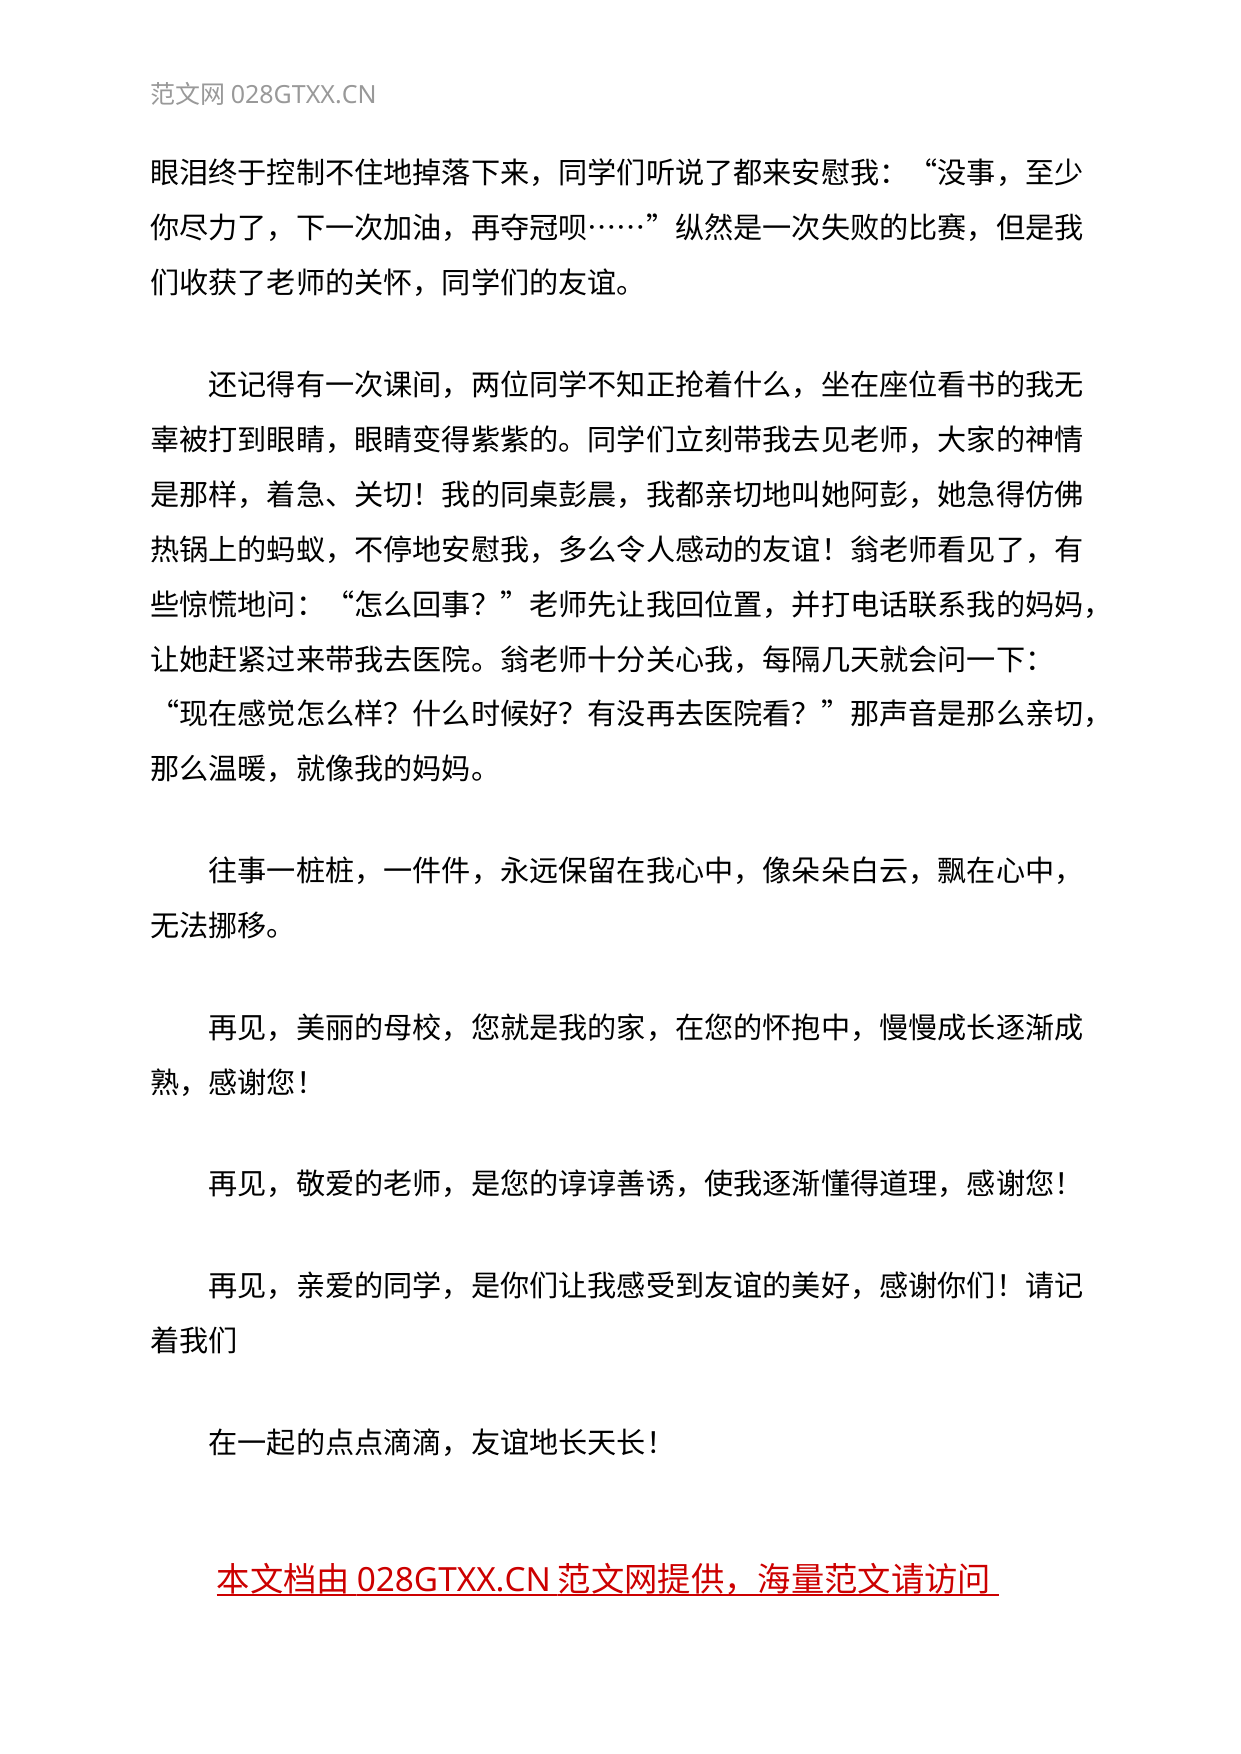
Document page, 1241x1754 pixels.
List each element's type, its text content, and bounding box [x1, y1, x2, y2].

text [150, 150, 1090, 302]
text 在一起的点点滴滴，友谊地长天长！ [150, 1419, 1090, 1462]
text 往事一桩桩，一件件，永远保留在我心中，像朵朵白云，飘在心中，无法挪移。 [150, 848, 1090, 945]
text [150, 1552, 1090, 1601]
text 再见，亲爱的同学，是你们让我感受到友谊的美好，感谢你们！请记着我们 [150, 1263, 1090, 1360]
text 再见，美丽的母校，您就是我的家，在您的怀抱中，慢慢成长逐渐成熟，感谢您！ [150, 1004, 1090, 1101]
text 还记得有一次课间，两位同学不知正抢着什么，坐在座位看书的我无辜被打到眼睛，眼睛变得紫紫的。同学们立刻带我去见老师，大家的神情是那样，着急、关切！我的同桌彭晨，我都亲切地叫她阿彭，她急得仿佛热锅上的蚂蚁，不停地安慰我，多么令人感动的友谊！翁老师看见了，有些惊慌地问：“怎么回事？”老师先让我回位置，并打电话联系我的妈妈，让她赶紧过来带我去医院。翁老师十分关心我，每隔几天就会问一下：“现在感觉怎么样？什么时候好？有没再去医院看？”那声音是那么亲切，那么温暖，就像我的妈妈。 [150, 362, 1090, 788]
text 再见，敬爱的老师，是您的谆谆善诱，使我逐渐懂得道理，感谢您！ [150, 1161, 1090, 1203]
